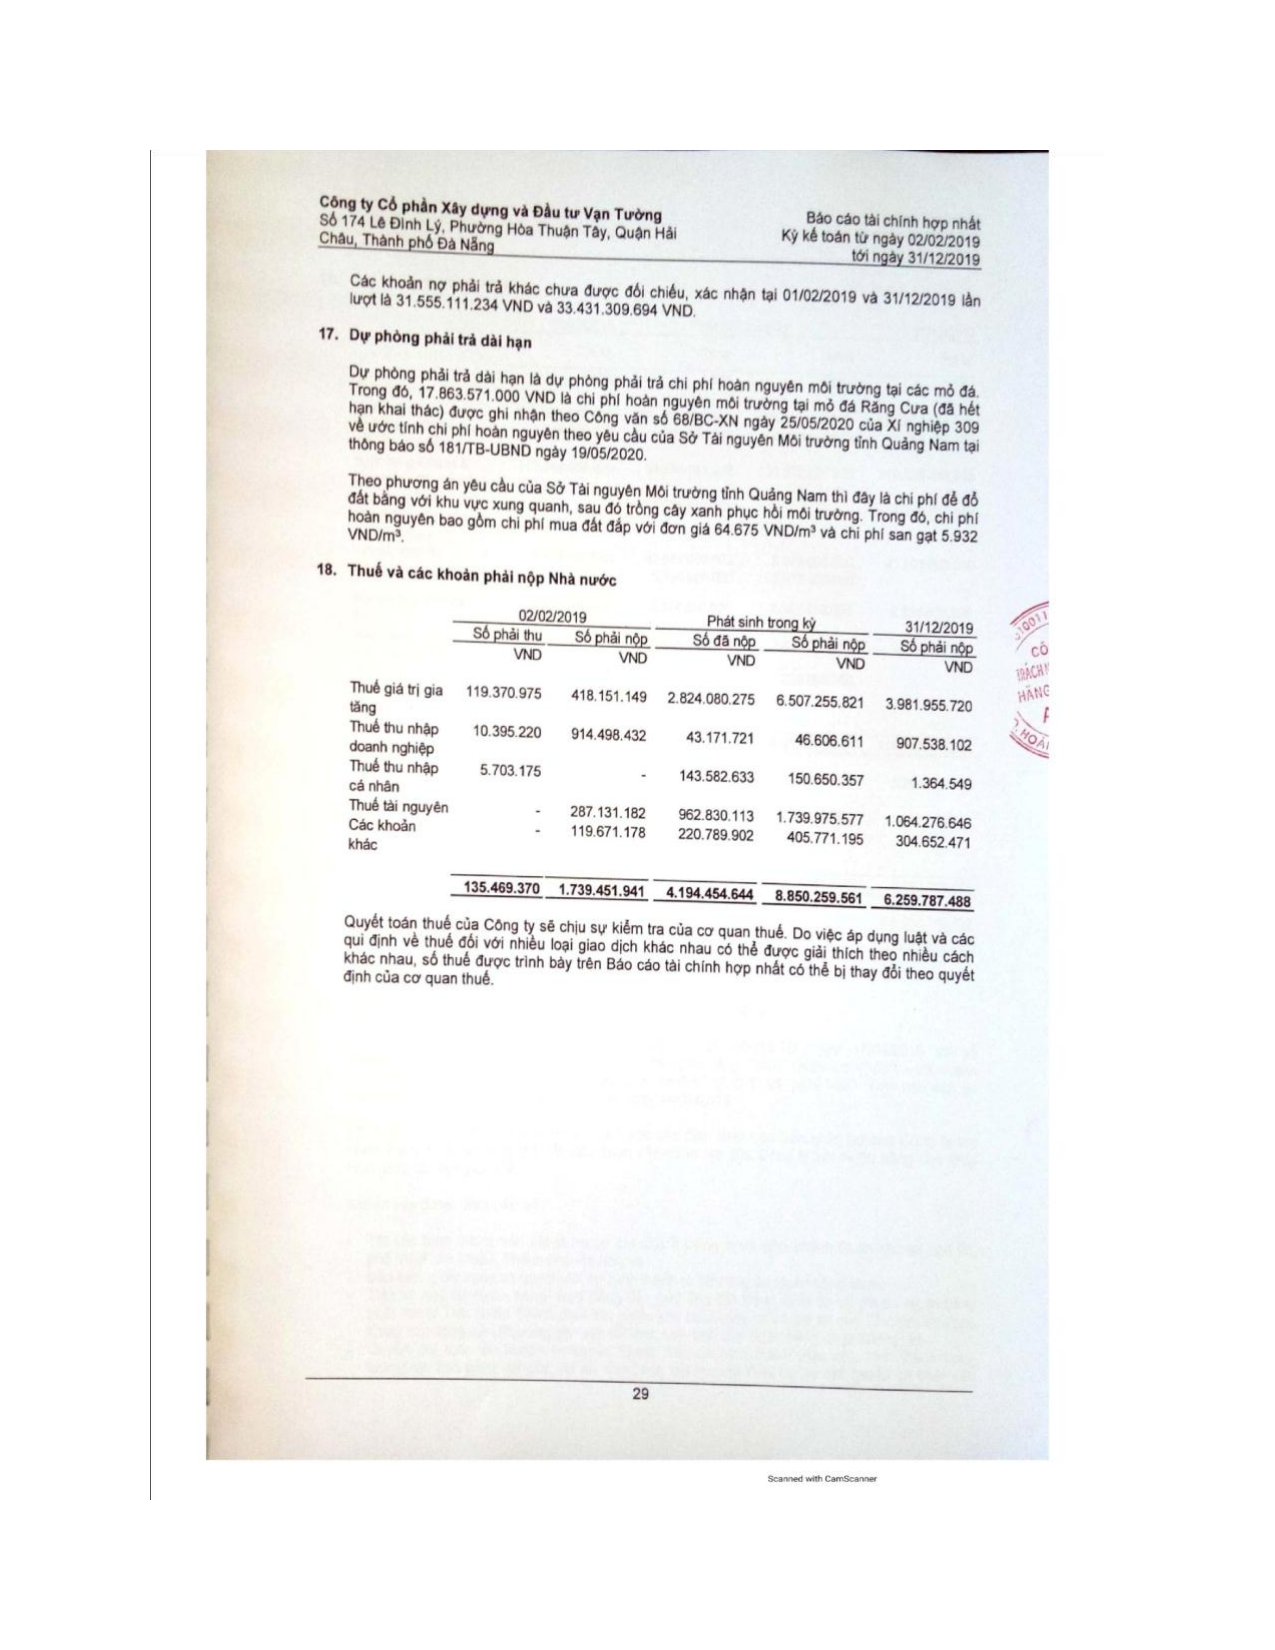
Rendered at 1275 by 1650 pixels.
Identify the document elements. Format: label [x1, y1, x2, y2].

picture [150, 150, 1104, 1500]
